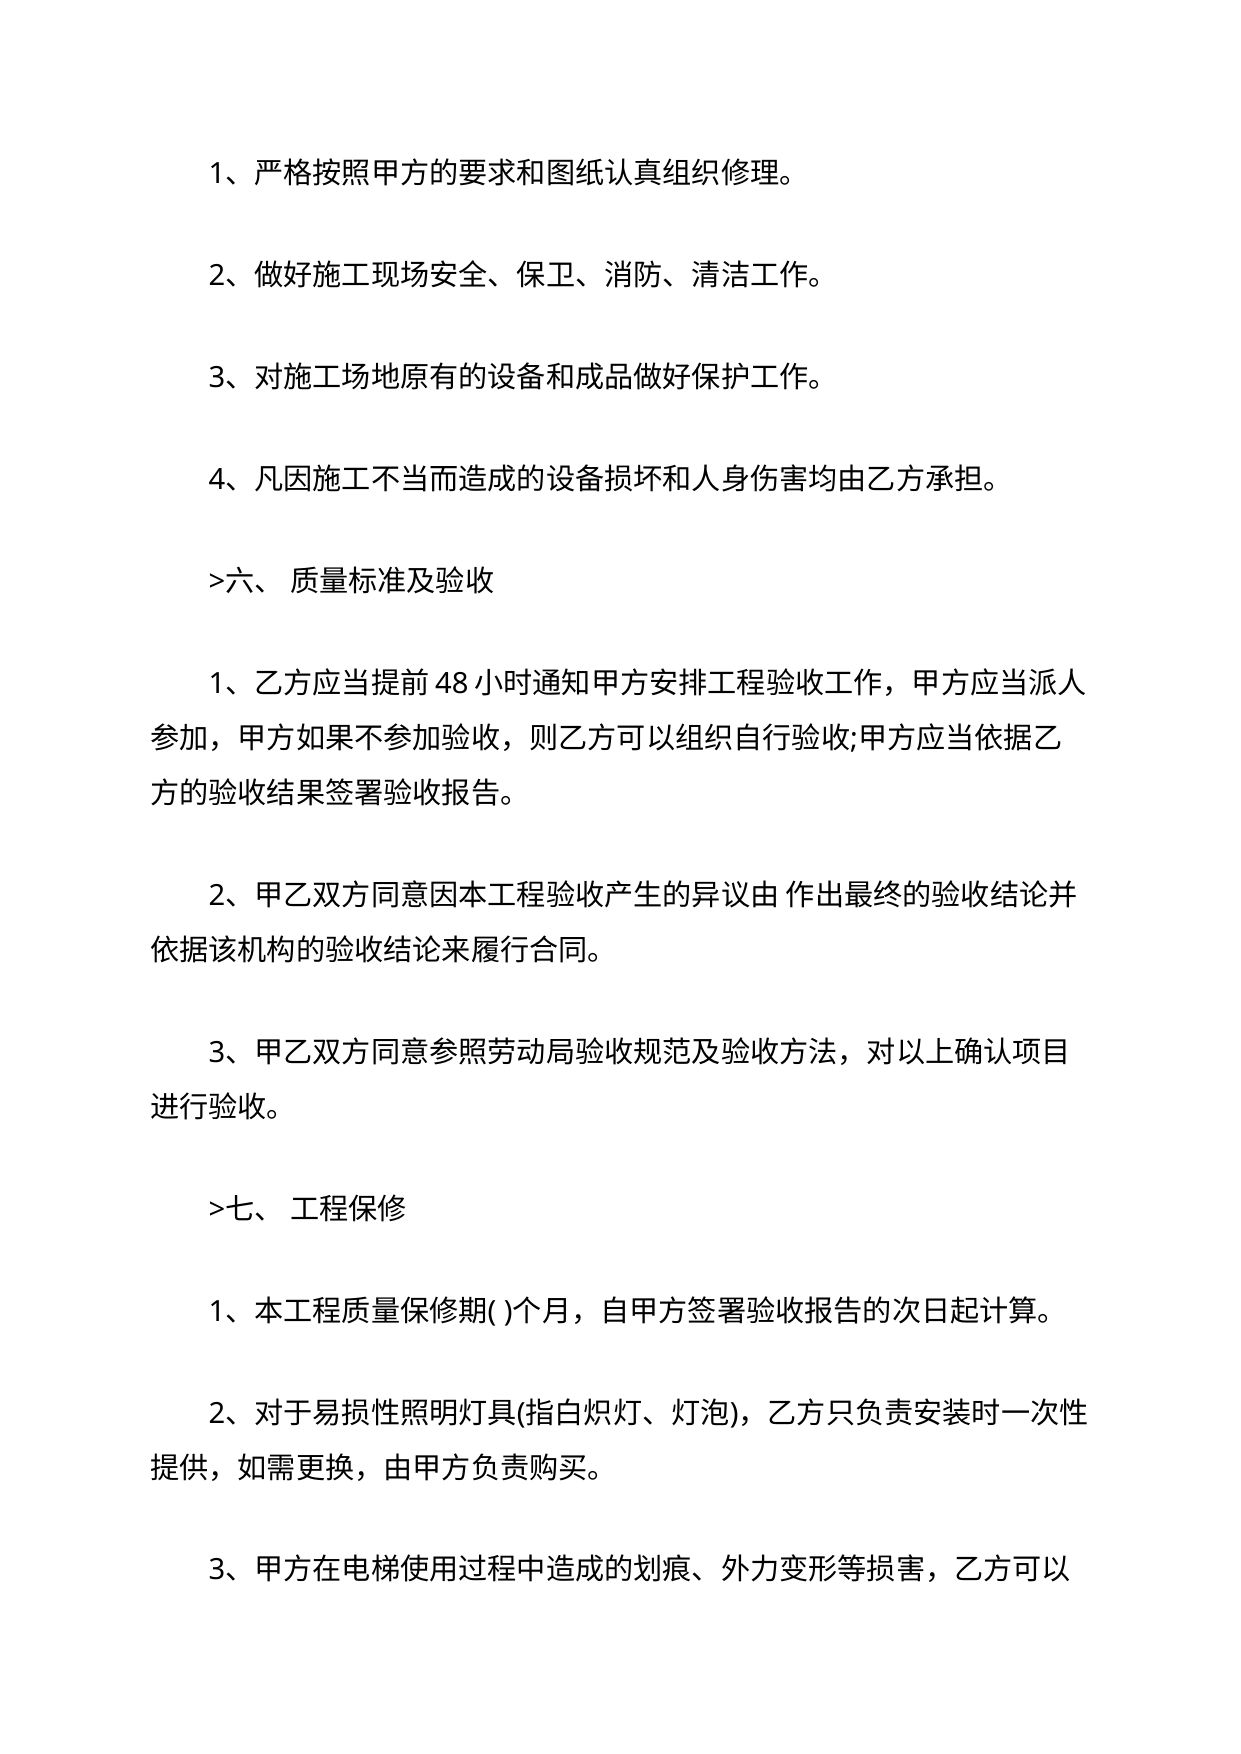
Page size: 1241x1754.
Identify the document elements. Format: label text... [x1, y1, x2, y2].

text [150, 1546, 1090, 1588]
text 2、做好施工现场安全、保卫、消防、清洁工作。 [150, 252, 1090, 294]
text 4、凡因施工不当而造成的设备损坏和人身伤害均由乙方承担。 [150, 456, 1090, 498]
text >六、 质量标准及验收 [150, 558, 1090, 600]
text 1、本工程质量保修期( )个月，自甲方签署验收报告的次日起计算。 [150, 1287, 1090, 1329]
text 2、甲乙双方同意因本工程验收产生的异议由 作出最终的验收结论并依据该机构的验收结论来履行合同。 [150, 872, 1090, 969]
text 3、甲乙双方同意参照劳动局验收规范及验收方法，对以上确认项目进行验收。 [150, 1028, 1090, 1126]
text 3、对施工场地原有的设备和成品做好保护工作。 [150, 354, 1090, 396]
text >七、 工程保修 [150, 1185, 1090, 1228]
text 1、严格按照甲方的要求和图纸认真组织修理。 [150, 150, 1090, 192]
text 2、对于易损性照明灯具(指白炽灯、灯泡)，乙方只负责安装时一次性提供，如需更换，由甲方负责购买。 [150, 1389, 1090, 1486]
text 1、乙方应当提前48小时通知甲方安排工程验收工作，甲方应当派人参加，甲方如果不参加验收，则乙方可以组织自行验收;甲方应当依据乙方的验收结果签署验收报告。 [150, 660, 1090, 812]
